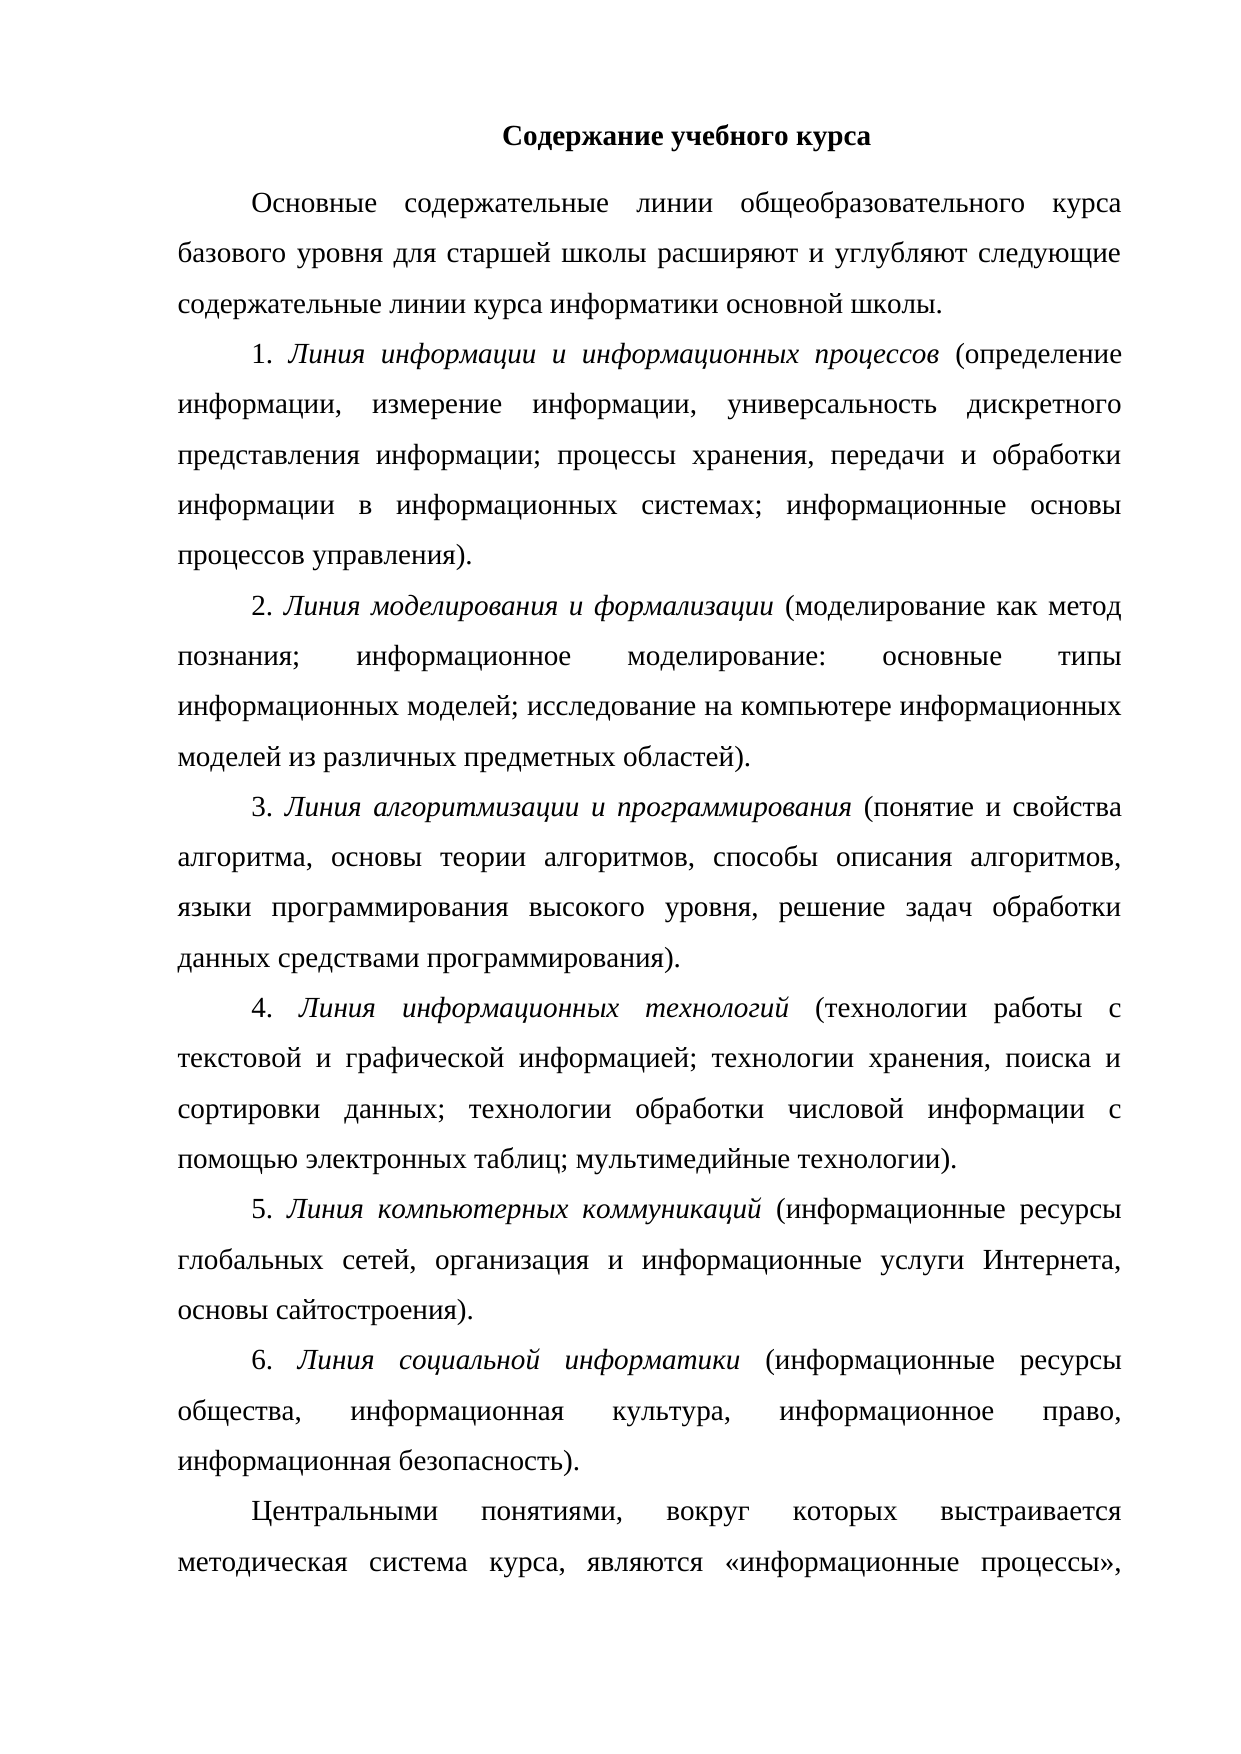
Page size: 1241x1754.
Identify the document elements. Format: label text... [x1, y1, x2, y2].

text 6. Линия социальной информатики (информационные ресурсы общества, информационная культура, информационное право, информационная безопасность). [177, 1342, 1122, 1477]
text 2. Линия моделирования и формализации (моделирование как метод познания; информационное моделирование: основные типы информационных моделей; исследование на компьютере информационных моделей из различных предметных областей). [177, 588, 1122, 772]
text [177, 1493, 1122, 1577]
text 3. Линия алгоритмизации и программирования (понятие и свойства алгоритма, основы теории алгоритмов, способы описания алгоритмов, языки программирования высокого уровня, решение задач обработки данных средствами программирования). [177, 789, 1122, 973]
text Основные содержательные линии общеобразовательного курса базового уровня для старшей школы расширяют и углубляют следующие содержательные линии курса информатики основной школы. [177, 185, 1122, 319]
text 4. Линия информационных технологий (технологии работы с текстовой и графической информацией; технологии хранения, поиска и сортировки данных; технологии обработки числовой информации с помощью электронных таблиц; мультимедийные технологии). [177, 990, 1122, 1175]
text 5. Линия компьютерных коммуникаций (информационные ресурсы глобальных сетей, организация и информационные услуги Интернета, основы сайтостроения). [177, 1191, 1122, 1326]
text 1. Линия информации и информационных процессов (определение информации, измерение информации, универсальность дискретного представления информации; процессы хранения, передачи и обработки информации в информационных системах; информационные основы процессов управления). [177, 336, 1122, 571]
text Содержание учебного курса [177, 118, 1122, 152]
